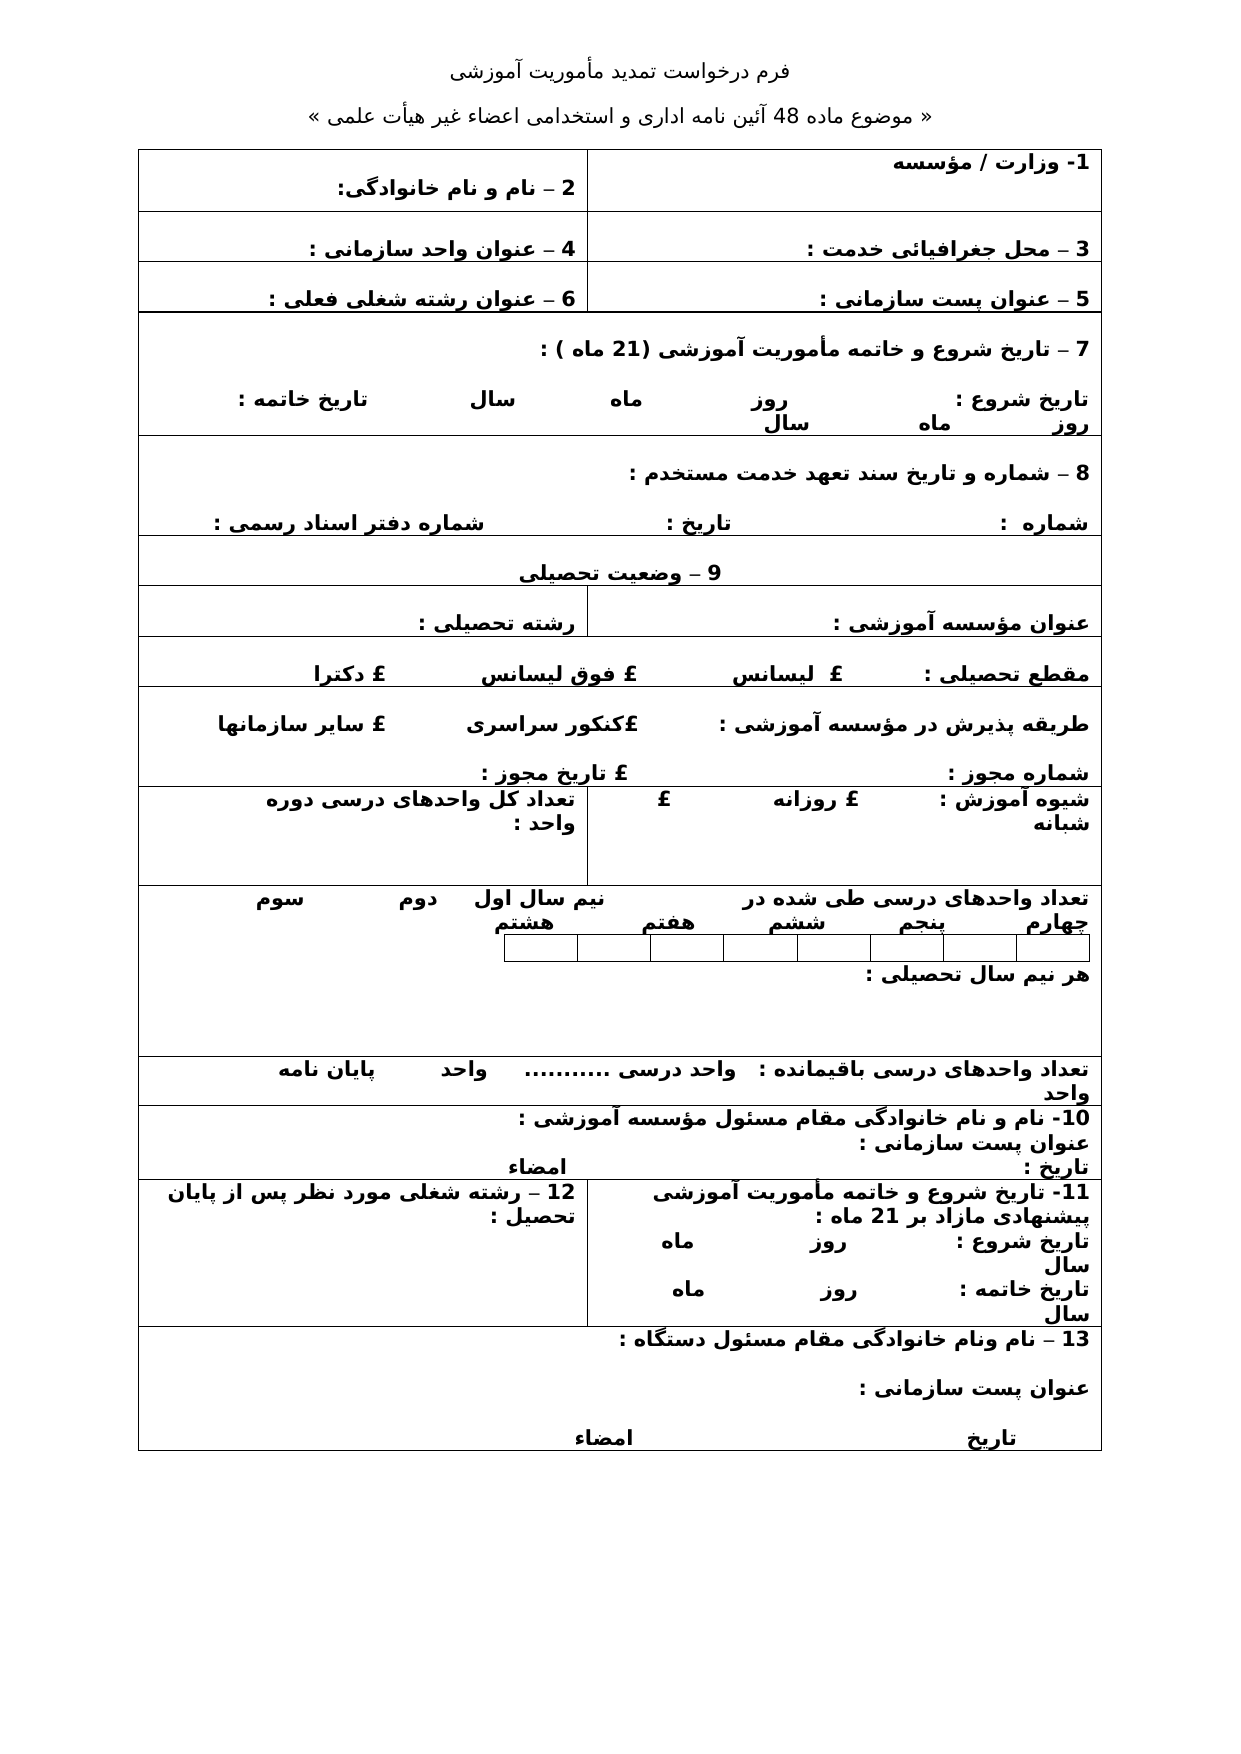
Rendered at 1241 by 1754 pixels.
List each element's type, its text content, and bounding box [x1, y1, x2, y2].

text « موضوع ماده 48 آئین نامه اداری و استخدامی اعضاء غیر هیأت علمی » [150, 104, 1090, 128]
table_cell 9 – وضعیت تحصیلی [139, 536, 1101, 585]
table_cell تعداد کل واحدهای درسی دوره واحد : [139, 787, 587, 884]
table_cell عنوان مؤسسه آموزشی : [588, 586, 1101, 636]
table_cell 12 – رشته شغلی مورد نظر پس از پایان تحصیل : [139, 1180, 587, 1326]
table_cell 8 – شماره و تاریخ سند تعهد خدمت مستخدم : شماره : تاریخ : شماره دفتر اسناد رسمی : [139, 436, 1101, 535]
table_cell شیوه آموزش : روزانه شبانه [588, 787, 1101, 884]
table_cell 7 – تاریخ شروع و خاتمه مأموریت آموزشی (21 ماه ) : تاریخ شروع : روز ماه سال تاریخ خاتمه : روز ماه سال [139, 313, 1101, 435]
table_cell 3 – محل جغرافیائی خدمت : [588, 212, 1101, 261]
table_cell 5 – عنوان پست سازمانی : [588, 262, 1101, 311]
table_cell تعداد واحدهای درسی باقیمانده : واحد درسی ........... واحد پایان نامه واحد [139, 1057, 1101, 1105]
table_cell طریقه پذیرش در مؤسسه آموزشی : کنکور سراسری سایر سازمانها شماره مجوز : تاریخ مجوز : [139, 687, 1101, 786]
text فرم درخواست تمدید مأموریت آموزشی [150, 59, 1090, 83]
table_cell 11- تاریخ شروع و خاتمه مأموریت آموزشی پیشنهادی مازاد بر 21 ماه : تاریخ شروع : روز ماه سال تاریخ خاتمه : روز ماه سال [588, 1180, 1101, 1326]
table_header 2 – نام و نام خانوادگی: [139, 150, 587, 211]
table_cell 6 – عنوان رشته شغلی فعلی : [139, 262, 587, 311]
table_cell مقطع تحصیلی : لیسانس فوق لیسانس دکترا [139, 637, 1101, 686]
table_cell رشته تحصیلی : [139, 586, 587, 636]
table_cell 10- نام و نام خانوادگی مقام مسئول مؤسسه آموزشی : عنوان پست سازمانی : تاریخ : امضاء [139, 1106, 1101, 1179]
table_header 1- وزارت / مؤسسه [588, 150, 1101, 211]
table_cell 4 – عنوان واحد سازمانی : [139, 212, 587, 261]
table_cell 13 – نام ونام خانوادگی مقام مسئول دستگاه : عنوان پست سازمانی : تاریخ امضاء [139, 1327, 1101, 1450]
table_cell تعداد واحدهای درسی طی شده در نیم سال اول دوم سوم چهارم پنجم ششم هفتم هشتم هر نیم سال تحصیلی : [139, 886, 1101, 1056]
